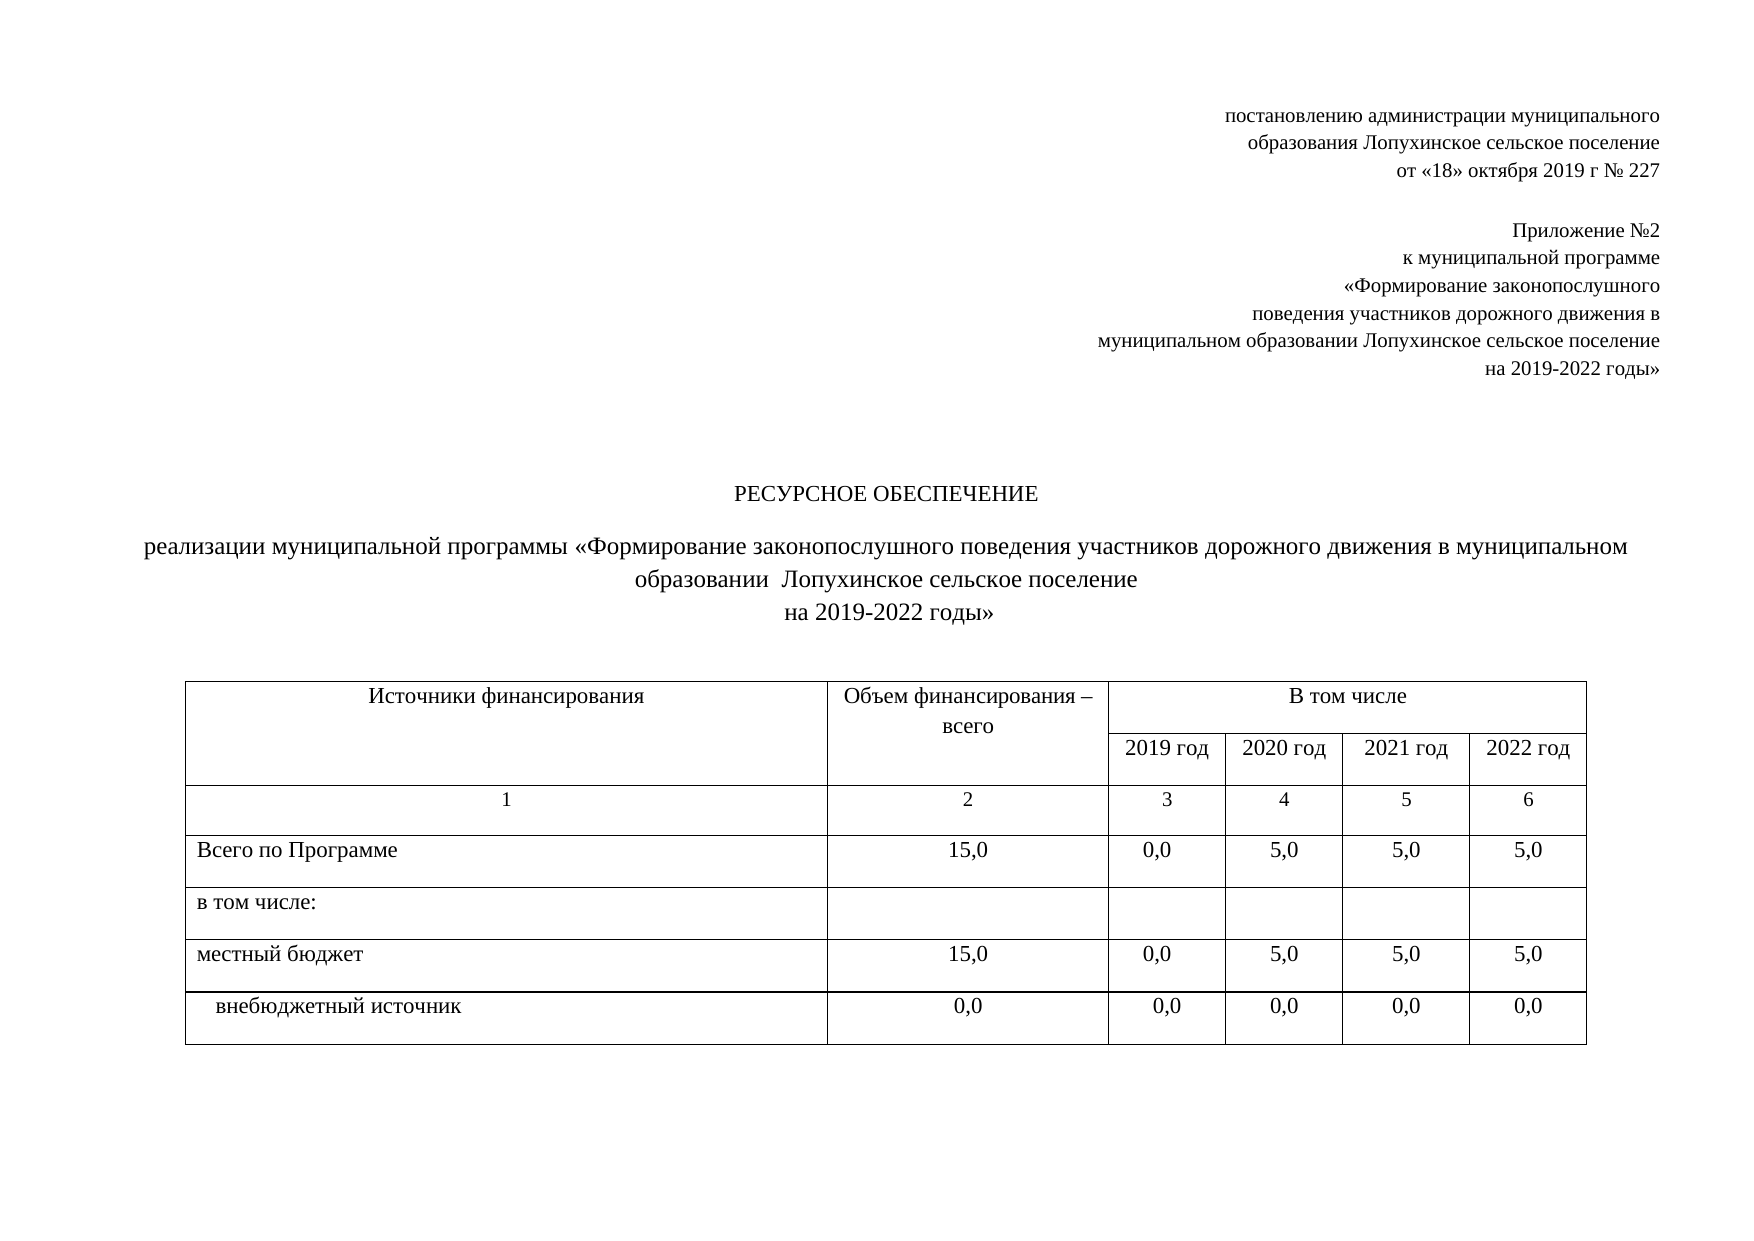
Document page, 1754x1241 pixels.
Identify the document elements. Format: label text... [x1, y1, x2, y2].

table_cell 5 [1343, 786, 1469, 835]
table_cell 0,0 [1109, 940, 1225, 991]
text к муниципальной программе [112, 245, 1660, 269]
table_cell 0,0 [828, 993, 1108, 1043]
table_cell 1 [186, 786, 827, 835]
table_cell 4 [1226, 786, 1342, 835]
table_cell 5,0 [1470, 836, 1586, 887]
table_cell [1109, 888, 1225, 939]
table_cell 0,0 [1226, 993, 1342, 1043]
table_cell внебюджетный источник [186, 993, 827, 1043]
table_cell местный бюджет [186, 940, 827, 991]
text муниципальном образовании Лопухинское сельское поселение на 2019-2022 годы» [112, 328, 1660, 380]
subtitle реализации муниципальной программы «Формирование законопослушного поведения участников дорожного движения в муниципальном образовании Лопухинское сельское поселение [112, 531, 1660, 593]
table_cell 2020 год [1226, 734, 1342, 785]
table_cell Всего по Программе [186, 836, 827, 887]
table_cell [828, 888, 1108, 939]
table_cell 0,0 [1109, 836, 1225, 887]
table_cell 5,0 [1343, 836, 1469, 887]
table_cell 0,0 [1470, 993, 1586, 1043]
table_cell 5,0 [1226, 940, 1342, 991]
subtitle на 2019-2022 годы» [112, 597, 1660, 626]
text РЕСУРСНОЕ ОБЕСПЕЧЕНИЕ [112, 480, 1660, 506]
table_cell 0,0 [1343, 993, 1469, 1043]
table_cell 2021 год [1343, 734, 1469, 785]
table_cell 3 [1109, 786, 1225, 835]
table_cell 15,0 [828, 940, 1108, 991]
table_cell 2019 год [1109, 734, 1225, 785]
table_header В том числе [1109, 682, 1586, 733]
table_cell 5,0 [1226, 836, 1342, 887]
table_cell 2 [828, 786, 1108, 835]
text постановлению администрации муниципального образования Лопухинское сельское поселение от «18» октября 2019 г № 227 [112, 103, 1660, 182]
table_cell 0,0 [1109, 993, 1225, 1043]
table_cell 5,0 [1470, 940, 1586, 991]
table_cell 15,0 [828, 836, 1108, 887]
text Приложение №2 [112, 218, 1660, 242]
table_cell 2022 год [1470, 734, 1586, 785]
table_cell [1470, 888, 1586, 939]
table_cell [1226, 888, 1342, 939]
table_cell в том числе: [186, 888, 827, 939]
table_cell [1343, 888, 1469, 939]
table_cell 5,0 [1343, 940, 1469, 991]
table_cell 6 [1470, 786, 1586, 835]
table_header Объем финансирования – всего [828, 682, 1108, 785]
text «Формирование законопослушного [112, 273, 1660, 297]
text поведения участников дорожного движения в [112, 300, 1660, 324]
table_header Источники финансирования [186, 682, 827, 785]
